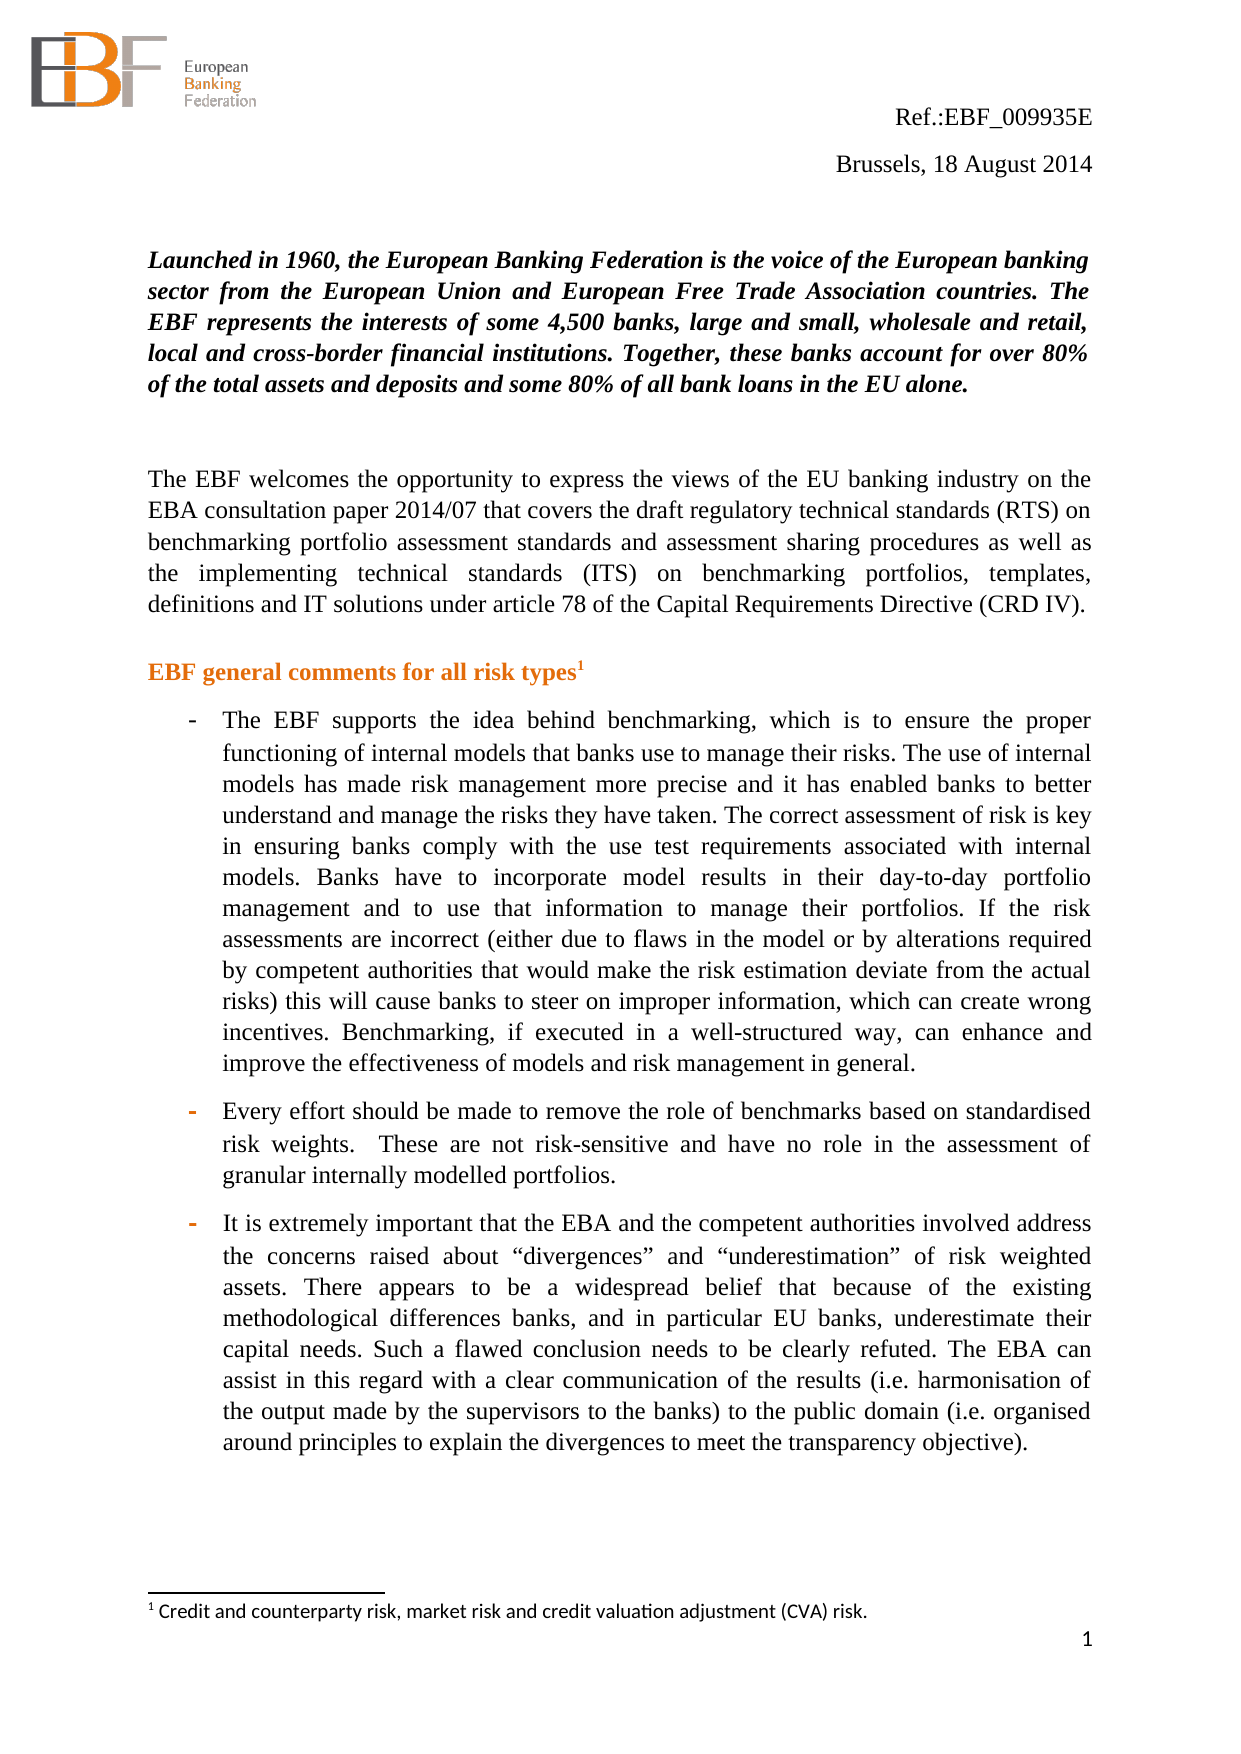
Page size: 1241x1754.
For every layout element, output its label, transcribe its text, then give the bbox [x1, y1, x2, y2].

list It is extremely important that the EBA and the competent authorities involved address the concerns raised about “divergences” and “underestimation” of risk weighted assets. There appears to be a widespread belief that because of the existing methodological differences banks, and in particular EU banks, underestimate their capital needs. Such a flawed conclusion needs to be clearly refuted. The EBA can assist in this regard with a clear communication of the results (i.e. harmonisation of the output made by the supervisors to the banks) to the public domain (i.e. organised around principles to explain the divergences to meet the transparency objective). [185, 1208, 1092, 1456]
text Ref.:EBF_009935E [148, 102, 1092, 131]
text Brussels, 18 August 2014 [148, 149, 1092, 178]
list Every effort should be made to remove the role of benchmarks based on standardised risk weights. These are not risk-sensitive and have no role in the assessment of granular internally modelled portfolios. [185, 1096, 1092, 1189]
text EBF general comments for all risk types [148, 657, 1092, 686]
list The EBF supports the idea behind benchmarking, which is to ensure the proper functioning of internal models that banks use to manage their risks. The use of internal models has made risk management more precise and it has enabled banks to better understand and manage the risks they have taken. The correct assessment of risk is key in ensuring banks comply with the use test requirements associated with internal models. Banks have to incorporate model results in their day-to-day portfolio management and to use that information to manage their portfolios. If the risk assessments are incorrect (either due to flaws in the model or by alterations required by competent authorities that would make the risk estimation deviate from the actual risks) this will cause banks to steer on improper information, which can create wrong incentives. Benchmarking, if executed in a well-structured way, can enhance and improve the effectiveness of models and risk management in general. [185, 705, 1092, 1077]
picture [31, 31, 257, 113]
text Launched in 1960, the European Banking Federation is the voice of the European banking sector from the European Union and European Free Trade Association countries. The EBF represents the interests of some 4,500 banks, large and small, wholesale and retail, local and cross-border financial institutions. Together, these banks account for over 80% of the total assets and deposits and some 80% of all bank loans in the EU alone. [148, 245, 1092, 398]
text The EBF welcomes the opportunity to express the views of the EU banking industry on the EBA consultation paper 2014/07 that covers the draft regulatory technical standards (RTS) on benchmarking portfolio assessment standards and assessment sharing procedures as well as the implementing technical standards (ITS) on benchmarking portfolios, templates, definitions and IT solutions under article 78 of the Capital Requirements Directive (CRD IV). [148, 464, 1092, 617]
